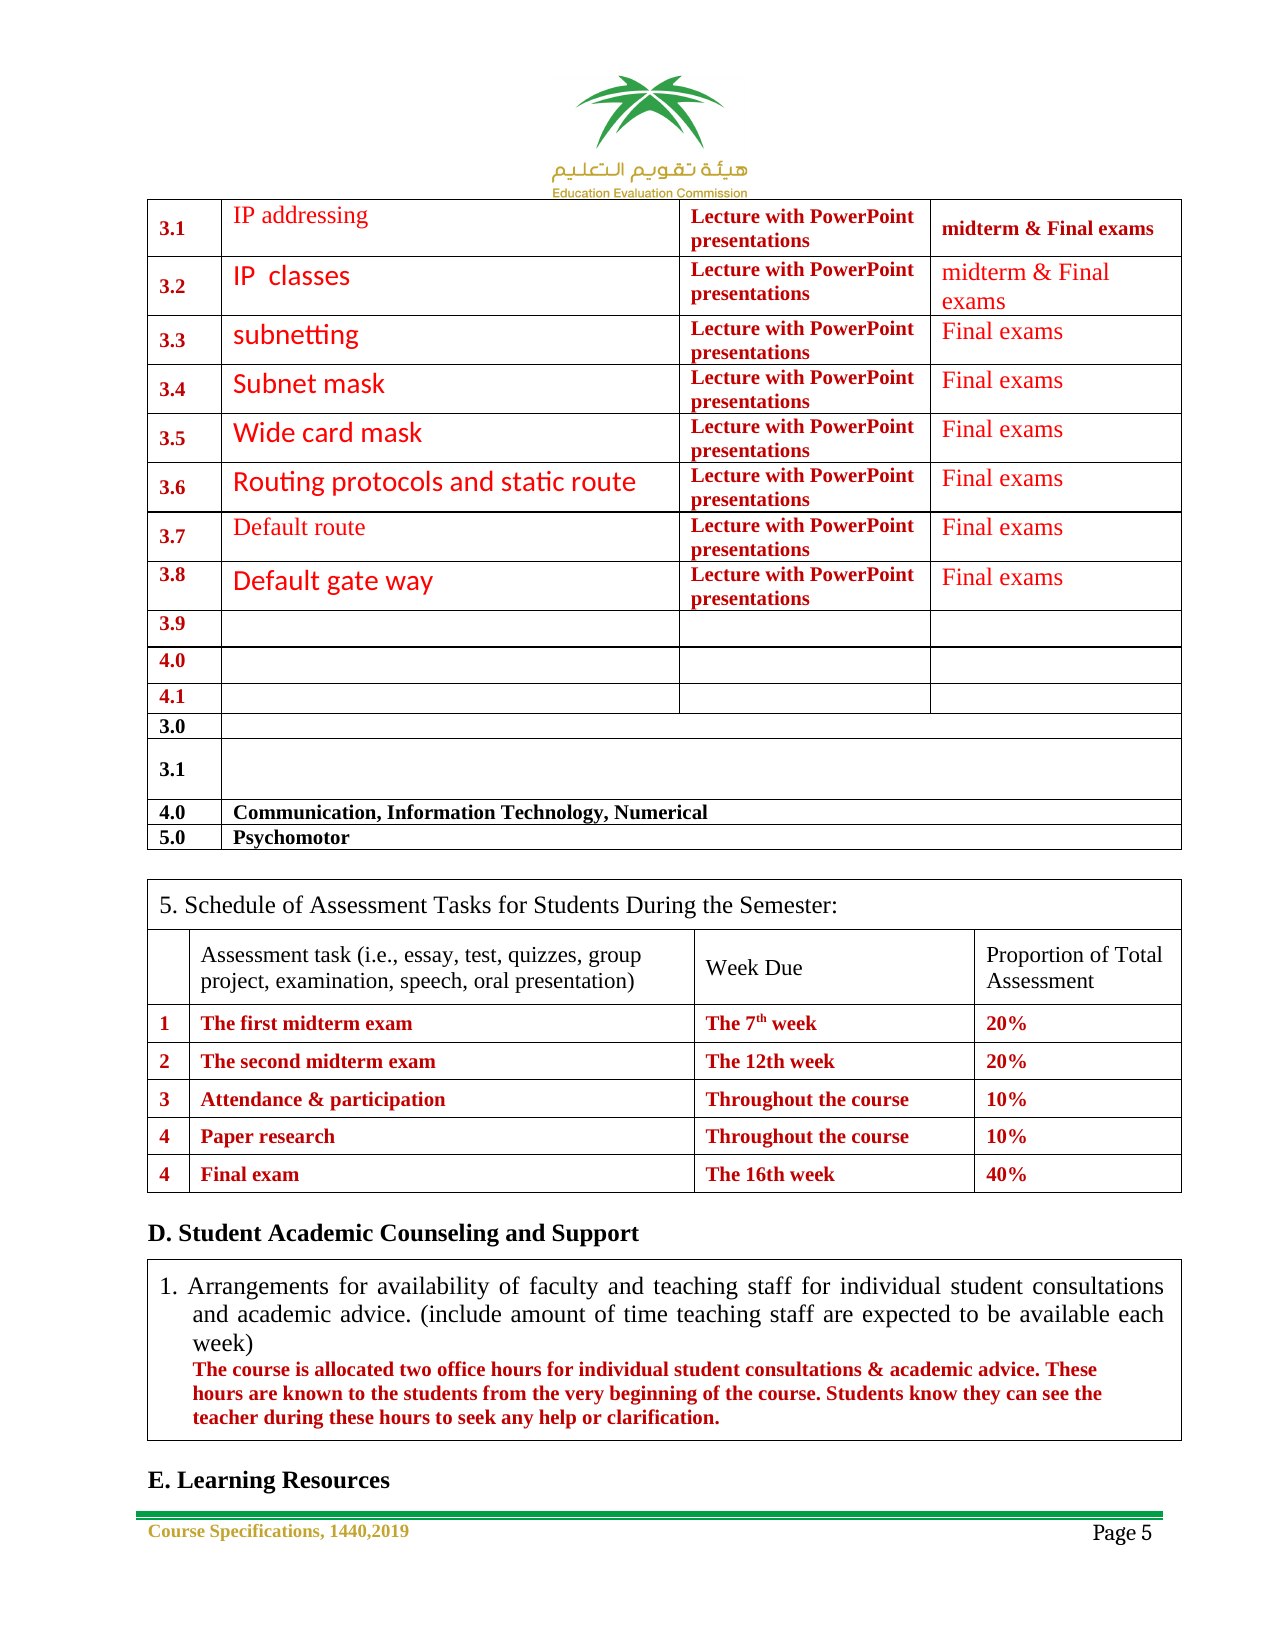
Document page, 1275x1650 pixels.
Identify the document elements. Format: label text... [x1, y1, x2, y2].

table_cell Throughout the course [695, 1080, 974, 1117]
table_cell [931, 684, 1181, 713]
table_cell 3 [148, 1080, 189, 1117]
table_cell [222, 739, 1181, 799]
table_cell The 7th week [695, 1005, 974, 1042]
table_cell [148, 930, 189, 1004]
table_cell midterm & Final exams [931, 200, 1181, 256]
table_cell 20% [975, 1043, 1181, 1079]
table_cell [222, 714, 1181, 738]
table_cell 20% [975, 1005, 1181, 1042]
table_cell Final exams [931, 414, 1181, 462]
table_cell 3.9 [148, 611, 221, 646]
table_cell Final exam [190, 1155, 694, 1192]
table_cell [931, 648, 1181, 683]
table_cell 3.3 [148, 316, 221, 364]
table_cell 3.1 [148, 739, 221, 799]
table_cell Lecture with PowerPoint presentations [680, 200, 930, 256]
table_cell 3.8 [148, 562, 221, 610]
table_cell The first midterm exam [190, 1005, 694, 1042]
table_cell [680, 648, 930, 683]
table_cell 4 [148, 1118, 189, 1154]
table_cell The second midterm exam [190, 1043, 694, 1079]
table_cell 4.1 [148, 684, 221, 713]
table_cell IP classes [222, 257, 679, 315]
table_cell Paper research [190, 1118, 694, 1154]
table_cell [680, 611, 930, 646]
table_cell Lecture with PowerPoint presentations [680, 414, 930, 462]
table_cell Final exams [931, 365, 1181, 413]
table_cell 10% [975, 1118, 1181, 1154]
table_cell Routing protocols and static route [222, 463, 679, 511]
table_cell Lecture with PowerPoint presentations [680, 463, 930, 511]
table_cell 2 [148, 1043, 189, 1079]
table_cell Lecture with PowerPoint presentations [680, 562, 930, 610]
table_cell Default route [222, 513, 679, 561]
table_header 1. Arrangements for availability of faculty and teaching staff for individual student consultations and academic advice. (include amount of time teaching staff are expected to be available each week) The course is allocated two office hours for individual student consultations & academic advice. These hours are known to the students from the very beginning of the course. Students know they can see the teacher during these hours to seek any help or clarification. [148, 1260, 1181, 1439]
table_cell Final exams [931, 463, 1181, 511]
table_cell midterm & Final exams [931, 257, 1181, 315]
table_cell 3.4 [148, 365, 221, 413]
table_cell Psychomotor [222, 825, 1181, 849]
table_cell 4.0 [148, 648, 221, 683]
table_cell [222, 684, 679, 713]
table_cell The 16th week [695, 1155, 974, 1192]
table_cell Lecture with PowerPoint presentations [680, 316, 930, 364]
table_cell Lecture with PowerPoint presentations [680, 365, 930, 413]
table_cell 3.2 [148, 257, 221, 315]
text E. Learning Resources [148, 1466, 1152, 1494]
table_cell Proportion of Total Assessment [975, 930, 1181, 1004]
table_cell Assessment task (i.e., essay, test, quizzes, group project, examination, speech, oral presentation) [190, 930, 694, 1004]
table_cell 3.7 [148, 513, 221, 561]
table_cell 1 [148, 1005, 189, 1042]
table_header 5. Schedule of Assessment Tasks for Students During the Semester: [148, 880, 1181, 929]
table_cell subnetting [222, 316, 679, 364]
table_cell Communication, Information Technology, Numerical [222, 800, 1181, 824]
table_cell 3.6 [148, 463, 221, 511]
table_cell Wide card mask [222, 414, 679, 462]
table_cell 3.0 [148, 714, 221, 738]
picture [552, 75, 748, 199]
table_cell Final exams [931, 316, 1181, 364]
table_cell 10% [975, 1080, 1181, 1117]
table_cell Lecture with PowerPoint presentations [680, 513, 930, 561]
text D. Student Academic Counseling and Support [148, 1218, 1147, 1247]
table_cell 40% [975, 1155, 1181, 1192]
table_cell [931, 611, 1181, 646]
table_cell Lecture with PowerPoint presentations [680, 257, 930, 315]
table_cell Subnet mask [222, 365, 679, 413]
table_cell Attendance & participation [190, 1080, 694, 1117]
table_cell 3.1 [148, 200, 221, 256]
table_cell [680, 684, 930, 713]
table_cell IP addressing [222, 200, 679, 256]
table_cell Final exams [931, 513, 1181, 561]
table_cell Default gate way [222, 562, 679, 610]
table_cell 5.0 [148, 825, 221, 849]
table_cell Final exams [931, 562, 1181, 610]
table_cell 4 [148, 1155, 189, 1192]
table_cell [222, 611, 679, 646]
table_cell Week Due [695, 930, 974, 1004]
table_cell 4.0 [148, 800, 221, 824]
table_cell 3.5 [148, 414, 221, 462]
table_cell [222, 648, 679, 683]
table_cell The 12th week [695, 1043, 974, 1079]
table_cell Throughout the course [695, 1118, 974, 1154]
